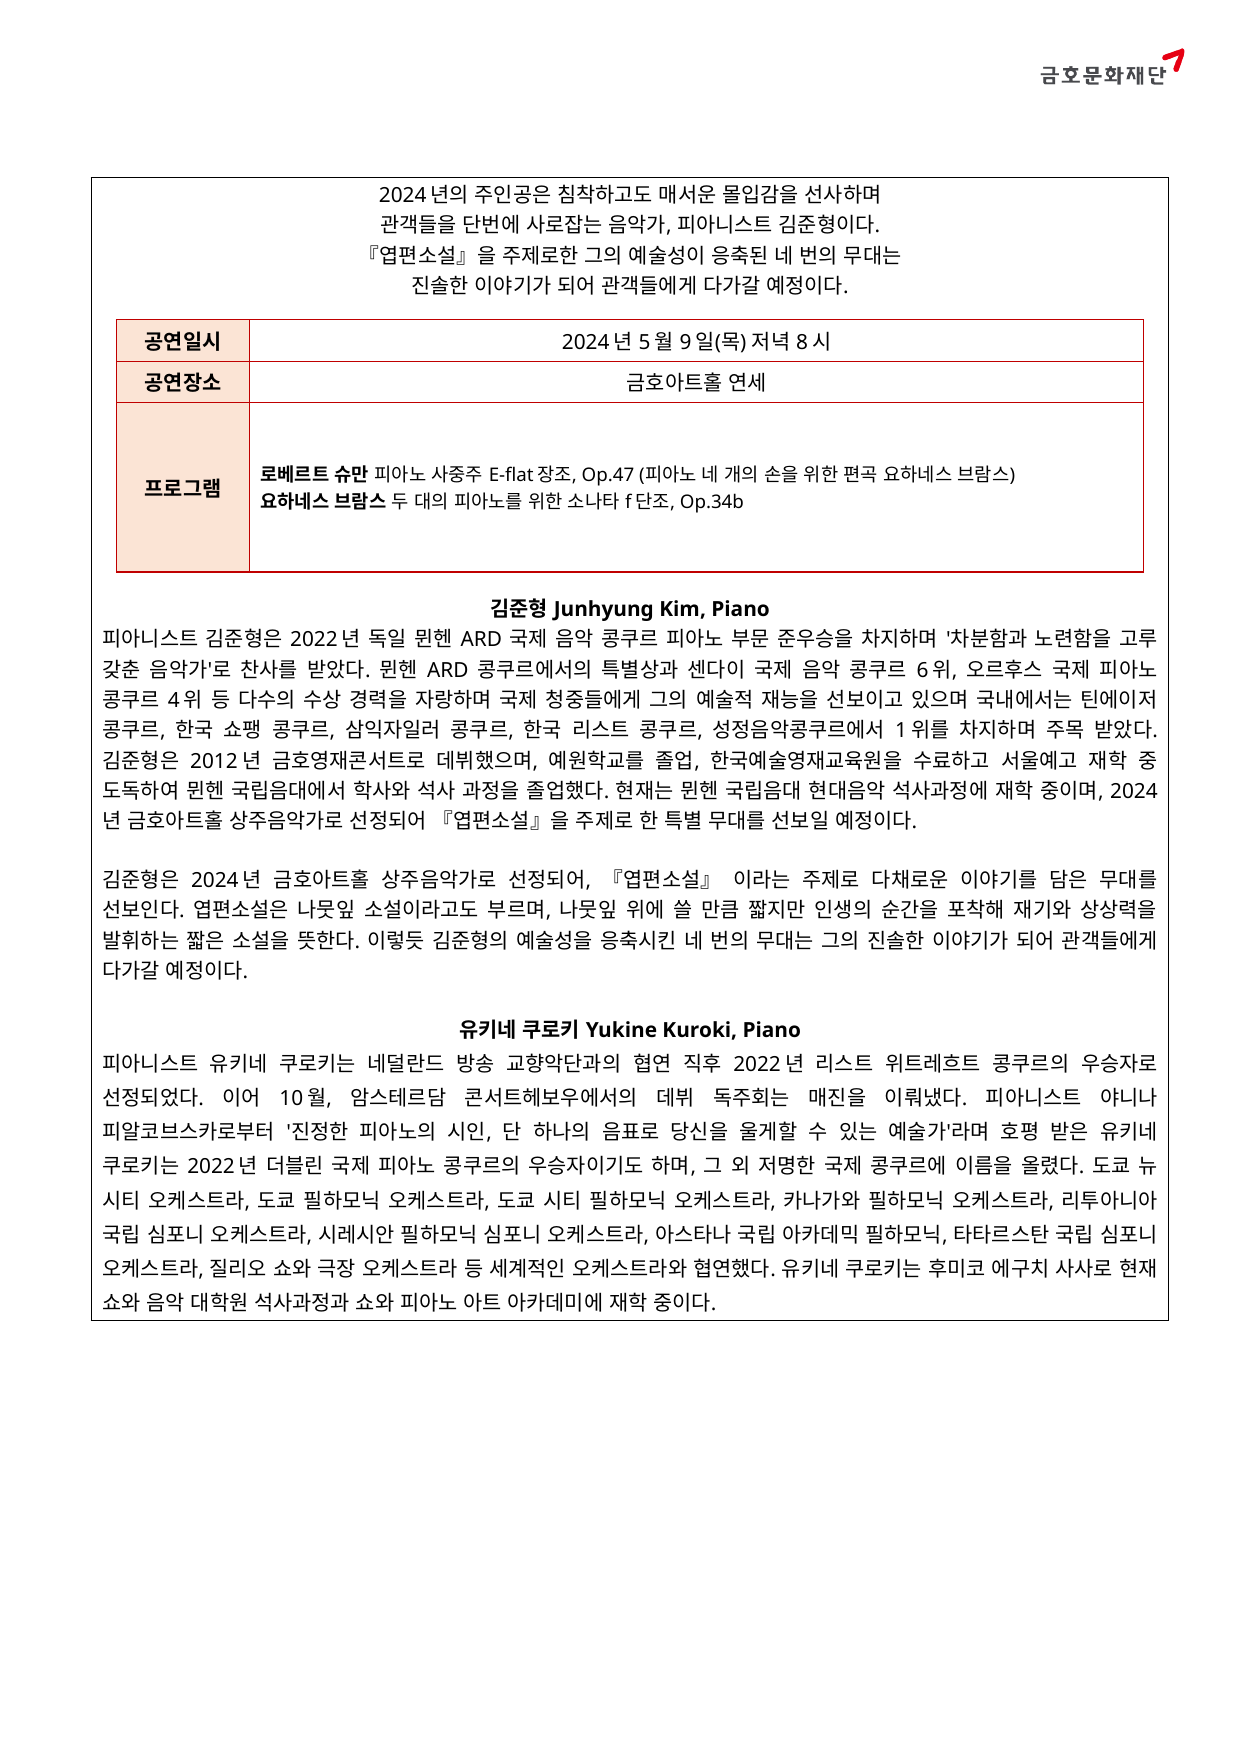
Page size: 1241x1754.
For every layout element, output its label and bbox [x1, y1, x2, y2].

picture [1040, 48, 1185, 85]
table_cell [92, 178, 1168, 1320]
